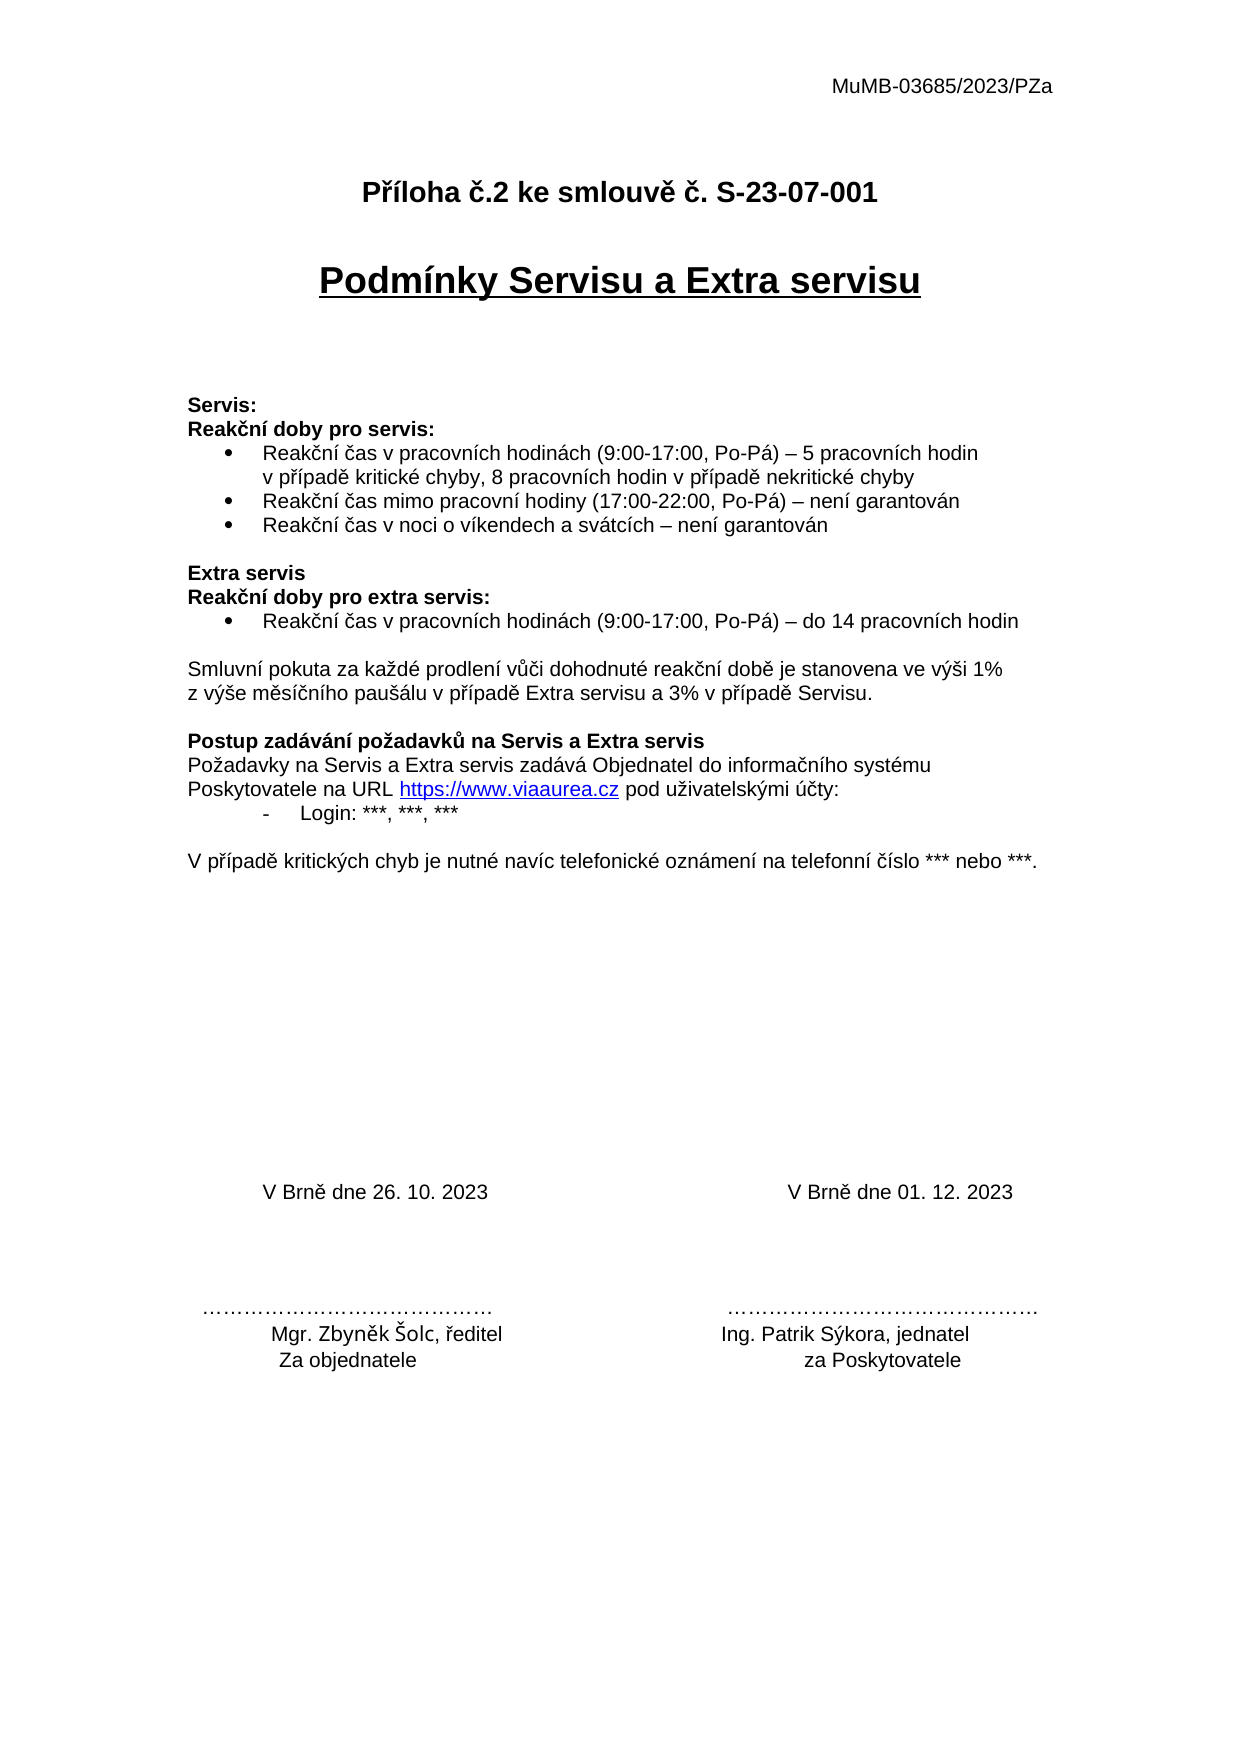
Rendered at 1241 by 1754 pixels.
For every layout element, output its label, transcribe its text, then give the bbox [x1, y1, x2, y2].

list Reakční čas v pracovních hodinách (9:00-17:00, Po-Pá) – do 14 pracovních hodin [225, 609, 1053, 633]
list Login: ***, ***, *** [262, 801, 1053, 825]
text V Brně dne 26. 10. 2023 V Brně dne 01. 12. 2023 [187, 1180, 1053, 1204]
text Postup zadávání požadavků na Servis a Extra servis [187, 729, 1053, 753]
text Podmínky Servisu a Extra servisu [187, 258, 1053, 302]
list Reakční čas mimo pracovní hodiny (17:00-22:00, Po-Pá) – není garantován [225, 489, 1053, 513]
text Extra servis [187, 561, 1053, 585]
list Reakční čas v noci o víkendech a svátcích – není garantován [225, 513, 1053, 537]
text Požadavky na Servis a Extra servis zadává Objednatel do informačního systému Poskytovatele na URL https://www.viaaurea.cz pod uživatelskými účty: [187, 753, 1053, 801]
text V případě kritických chyb je nutné navíc telefonické oznámení na telefonní číslo *** nebo ***. [187, 849, 1053, 873]
list Reakční čas v pracovních hodinách (9:00-17:00, Po-Pá) – 5 pracovních hodin v případě kritické chyby, 8 pracovních hodin v případě nekritické chyby [225, 441, 1053, 489]
text Příloha č.2 ke smlouvě č. S-23-07-001 [187, 175, 1053, 208]
text Smluvní pokuta za každé prodlení vůči dohodnuté reakční době je stanovena ve výši 1% z výše měsíčního paušálu v případě Extra servisu a 3% v případě Servisu. [187, 657, 1053, 705]
text Reakční doby pro servis: [187, 417, 1053, 441]
text Servis: [187, 393, 1053, 417]
text Reakční doby pro extra servis: [187, 585, 1053, 609]
text …………………………………… ……………………………………… Mgr. Zbyněk Šolc, ředitel Ing. Patrik Sýkora, jednatel Za objednatele za Poskytovatele [187, 1295, 1053, 1372]
